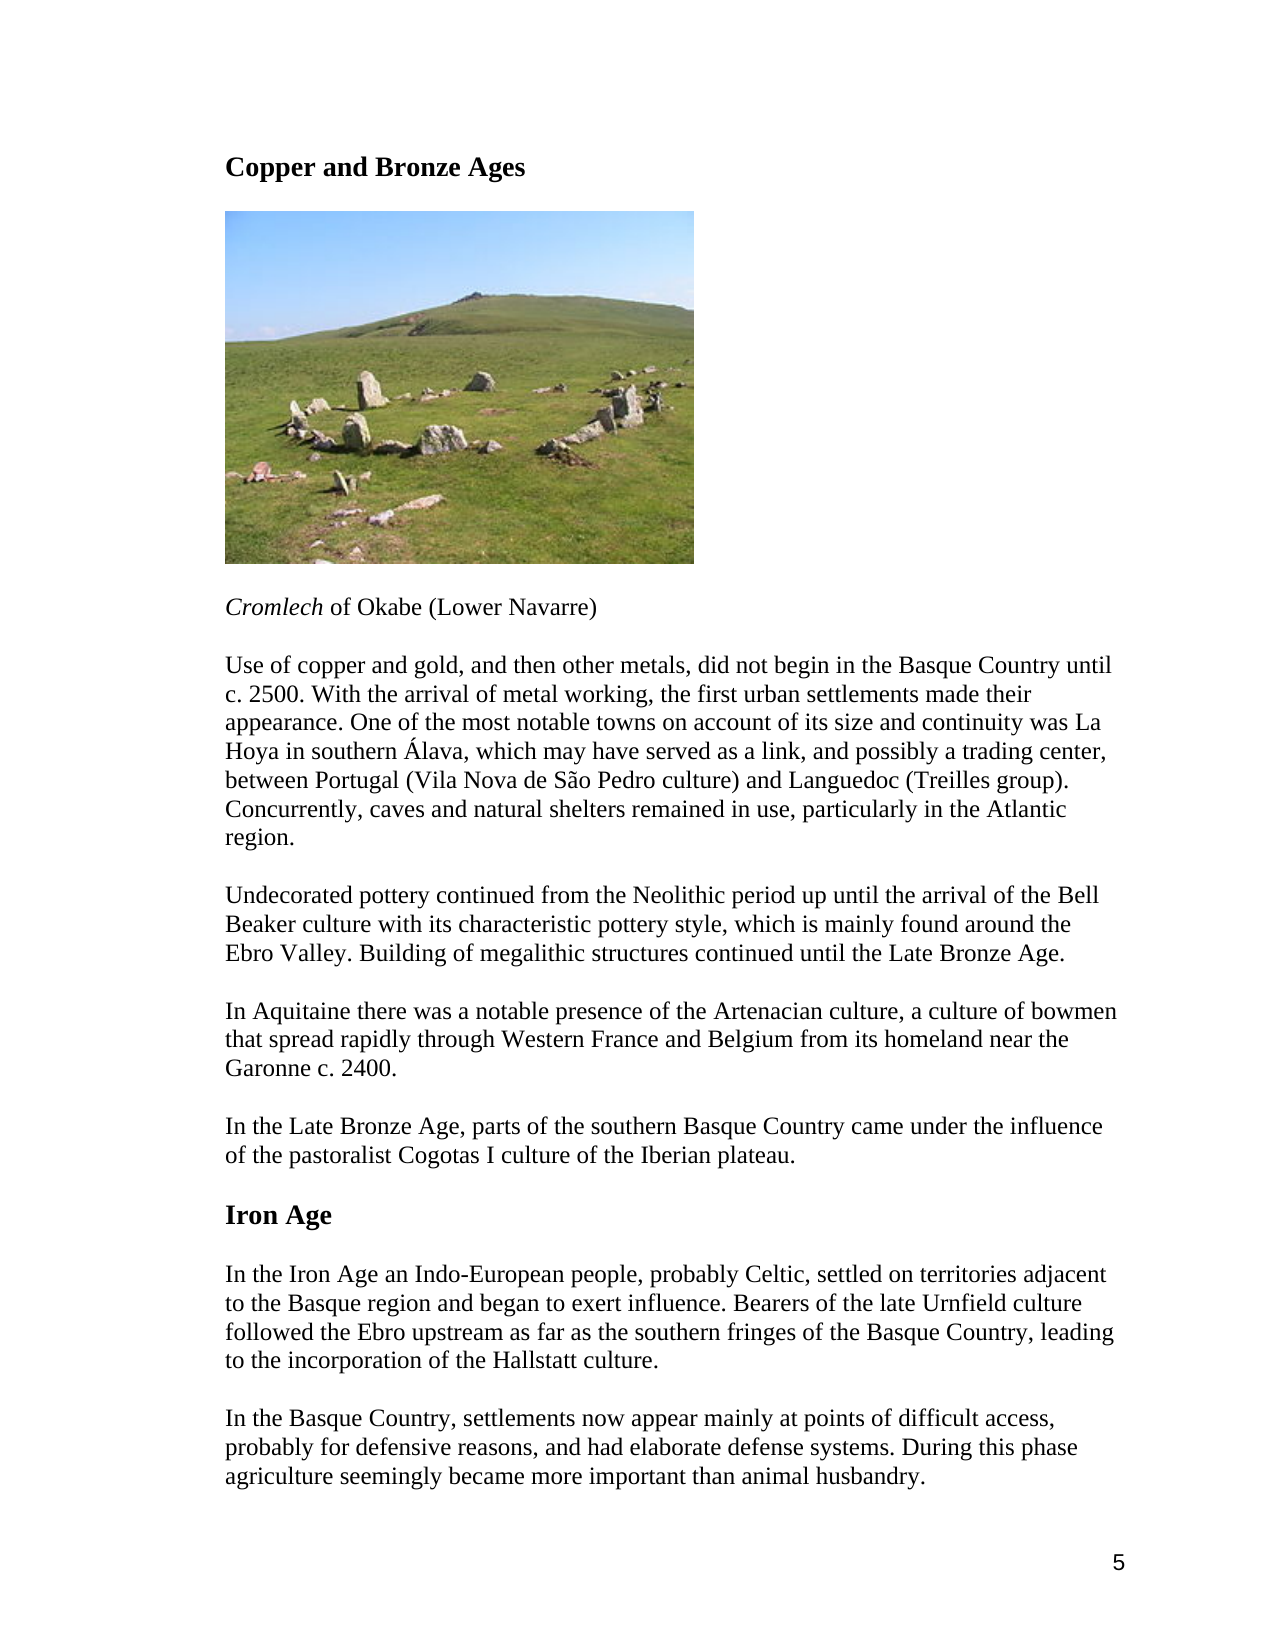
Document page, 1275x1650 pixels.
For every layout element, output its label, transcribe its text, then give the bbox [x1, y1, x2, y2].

text Cromlech of Okabe (Lower Navarre) [225, 592, 1125, 621]
text Iron Age [225, 1198, 1125, 1230]
text Undecorated pottery continued from the Neolithic period up until the arrival of the Bell Beaker culture with its characteristic pottery style, which is mainly found around the Ebro Valley. Building of megalithic structures continued until the Late Bronze Age. [225, 880, 1125, 967]
text In the Late Bronze Age, parts of the southern Basque Country came under the influence of the pastoralist Cogotas I culture of the Iberian plateau. [225, 1111, 1125, 1169]
text In the Basque Country, settlements now appear mainly at points of difficult access, probably for defensive reasons, and had elaborate defense systems. During this phase agriculture seemingly became more important than animal husbandry. [225, 1403, 1125, 1490]
picture [225, 211, 694, 564]
text In Aquitaine there was a notable presence of the Artenacian culture, a culture of bowmen that spread rapidly through Western France and Belgium from its homeland near the Garonne c. 2400. [225, 996, 1125, 1082]
text In the Iron Age an Indo-European people, probably Celtic, settled on territories adjacent to the Basque region and began to exert influence. Bearers of the late Urnfield culture followed the Ebro upstream as far as the southern fringes of the Basque Country, leading to the incorporation of the Hallstatt culture. [225, 1259, 1125, 1374]
text Use of copper and gold, and then other metals, did not begin in the Basque Country until c. 2500. With the arrival of metal working, the first urban settlements made their appearance. One of the most notable towns on account of its size and continuity was La Hoya in southern Álava, which may have served as a link, and possibly a trading center, between Portugal (Vila Nova de São Pedro culture) and Languedoc (Treilles group). Concurrently, caves and natural shelters remained in use, particularly in the Atlantic region. [225, 650, 1125, 851]
text Copper and Bronze Ages [225, 150, 1125, 182]
